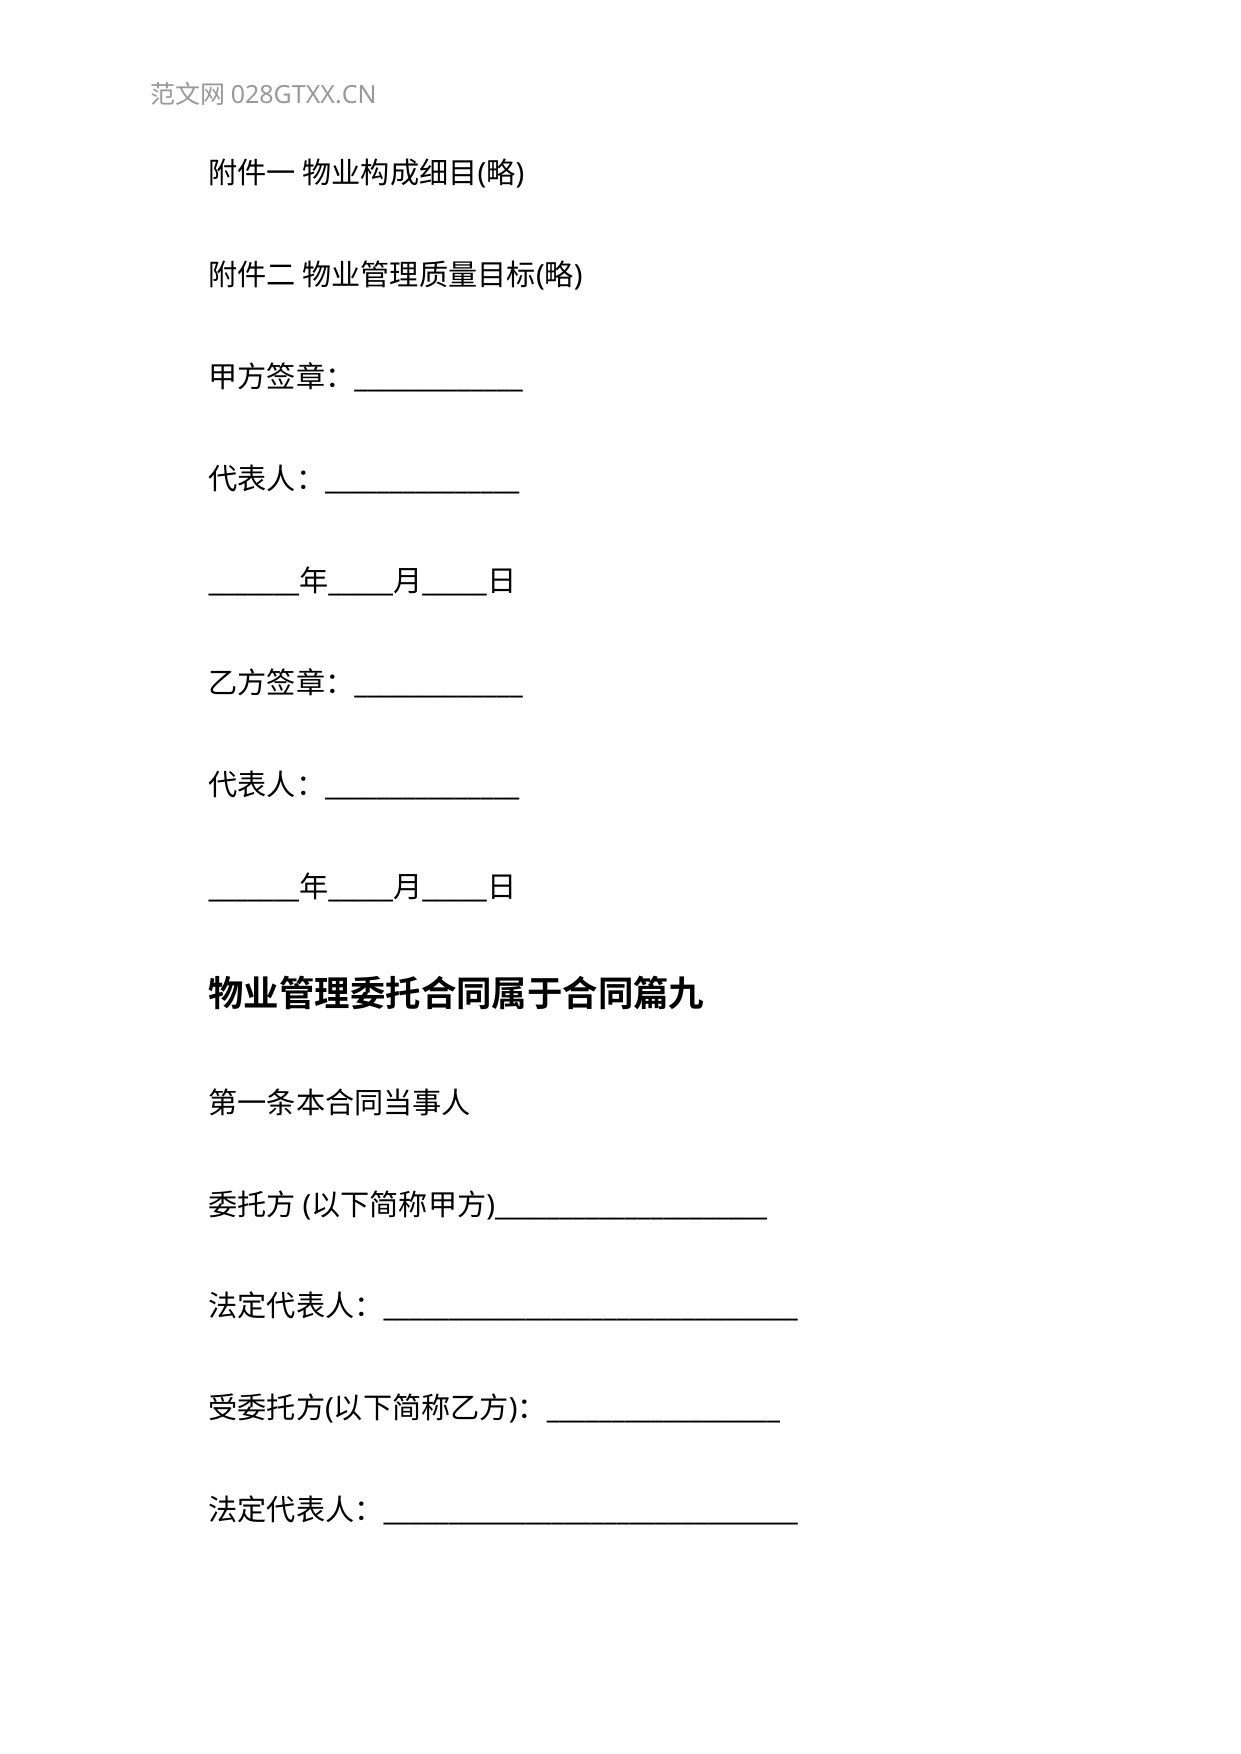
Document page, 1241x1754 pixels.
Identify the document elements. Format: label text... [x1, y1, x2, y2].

text 法定代表人：________________________________ [150, 1283, 1090, 1325]
text 代表人：_______________ [150, 762, 1090, 804]
text _______年_____月_____日 [150, 558, 1090, 600]
text 受委托方(以下简称乙方)：__________________ [150, 1385, 1090, 1427]
text 第一条本合同当事人 [150, 1079, 1090, 1122]
text 附件二 物业管理质量目标(略) [150, 252, 1090, 294]
text 甲方签章：_____________ [150, 354, 1090, 396]
text 法定代表人：________________________________ [150, 1487, 1090, 1529]
text 委托方 (以下简称甲方)_____________________ [150, 1181, 1090, 1223]
text _______年_____月_____日 [150, 864, 1090, 906]
text 物业管理委托合同属于合同篇九 [150, 966, 1090, 1017]
text 代表人：_______________ [150, 456, 1090, 498]
text 乙方签章：_____________ [150, 660, 1090, 702]
text 附件一 物业构成细目(略) [150, 150, 1090, 192]
